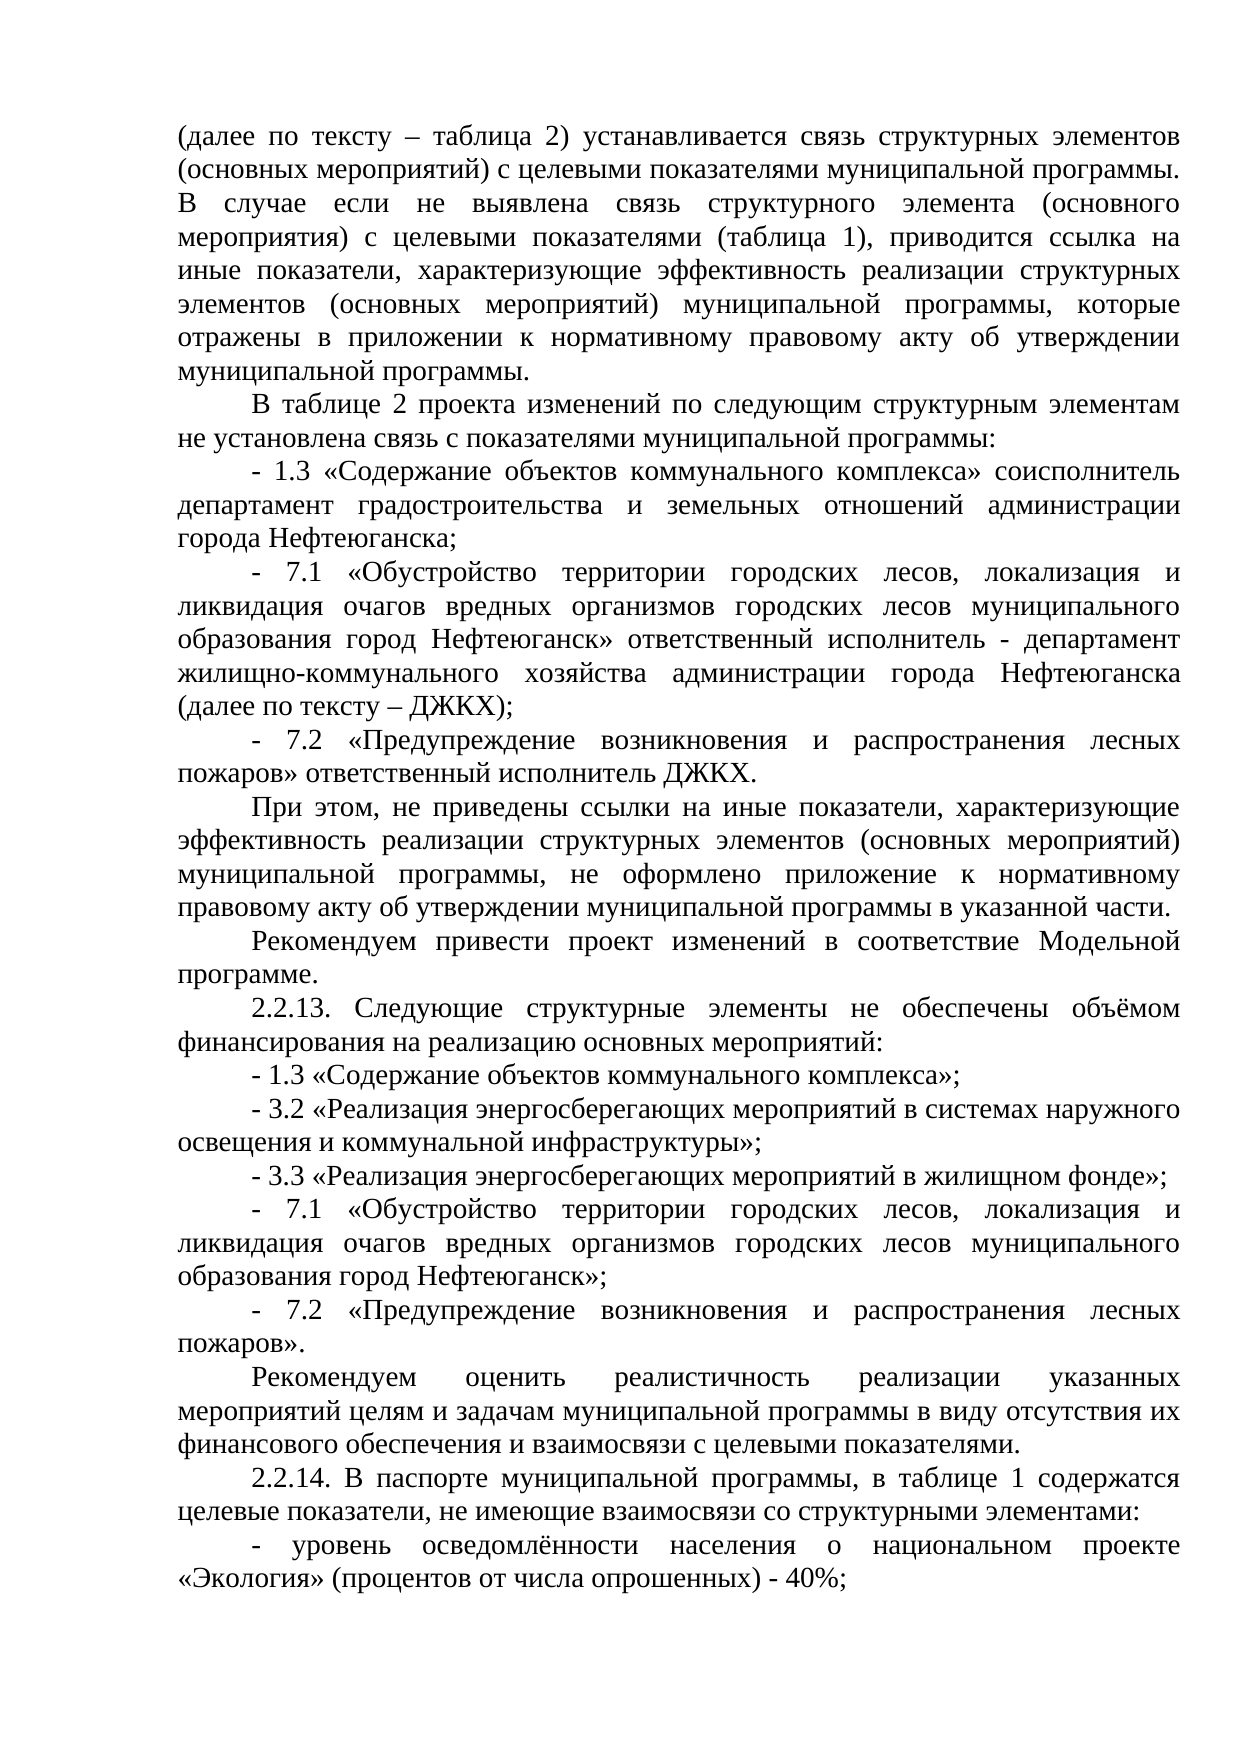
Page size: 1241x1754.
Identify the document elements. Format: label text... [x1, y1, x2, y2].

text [177, 118, 1181, 386]
text - 7.2 «Предупреждение возникновения и распространения лесных пожаров» ответственный исполнитель ДЖКХ. [177, 722, 1181, 789]
text 2.2.13. Следующие структурные элементы не обеспечены объёмом финансирования на реализацию основных мероприятий: [177, 990, 1181, 1057]
text - 7.1 «Обустройство территории городских лесов, локализация и ликвидация очагов вредных организмов городских лесов муниципального образования город Нефтеюганск» ответственный исполнитель - департамент жилищно-коммунального хозяйства администрации города Нефтеюганска (далее по тексту – ДЖКХ); [177, 554, 1181, 722]
text - 3.3 «Реализация энергосберегающих мероприятий в жилищном фонде»; [177, 1158, 1181, 1191]
text В таблице 2 проекта изменений по следующим структурным элементам не установлена связь с показателями муниципальной программы: [177, 386, 1181, 453]
text - 1.3 «Содержание объектов коммунального комплекса»; [177, 1057, 1181, 1091]
text - 7.2 «Предупреждение возникновения и распространения лесных пожаров». [177, 1292, 1181, 1359]
text - 1.3 «Содержание объектов коммунального комплекса» соисполнитель департамент градостроительства и земельных отношений администрации города Нефтеюганска; [177, 453, 1181, 554]
text 2.2.14. В паспорте муниципальной программы, в таблице 1 содержатся целевые показатели, не имеющие взаимосвязи со структурными элементами: [177, 1460, 1181, 1527]
text Рекомендуем привести проект изменений в соответствие Модельной программе. [177, 923, 1181, 990]
text - 7.1 «Обустройство территории городских лесов, локализация и ликвидация очагов вредных организмов городских лесов муниципального образования город Нефтеюганск»; [177, 1191, 1181, 1292]
text - 3.2 «Реализация энергосберегающих мероприятий в системах наружного освещения и коммунальной инфраструктуры»; [177, 1091, 1181, 1158]
text Рекомендуем оценить реалистичность реализации указанных мероприятий целям и задачам муниципальной программы в виду отсутствия их финансового обеспечения и взаимосвязи с целевыми показателями. [177, 1359, 1181, 1460]
text - уровень осведомлённости населения о национальном проекте «Экология» (процентов от числа опрошенных) - 40%; [177, 1527, 1181, 1594]
text При этом, не приведены ссылки на иные показатели, характеризующие эффективность реализации структурных элементов (основных мероприятий) муниципальной программы, не оформлено приложение к нормативному правовому акту об утверждении муниципальной программы в указанной части. [177, 789, 1181, 923]
